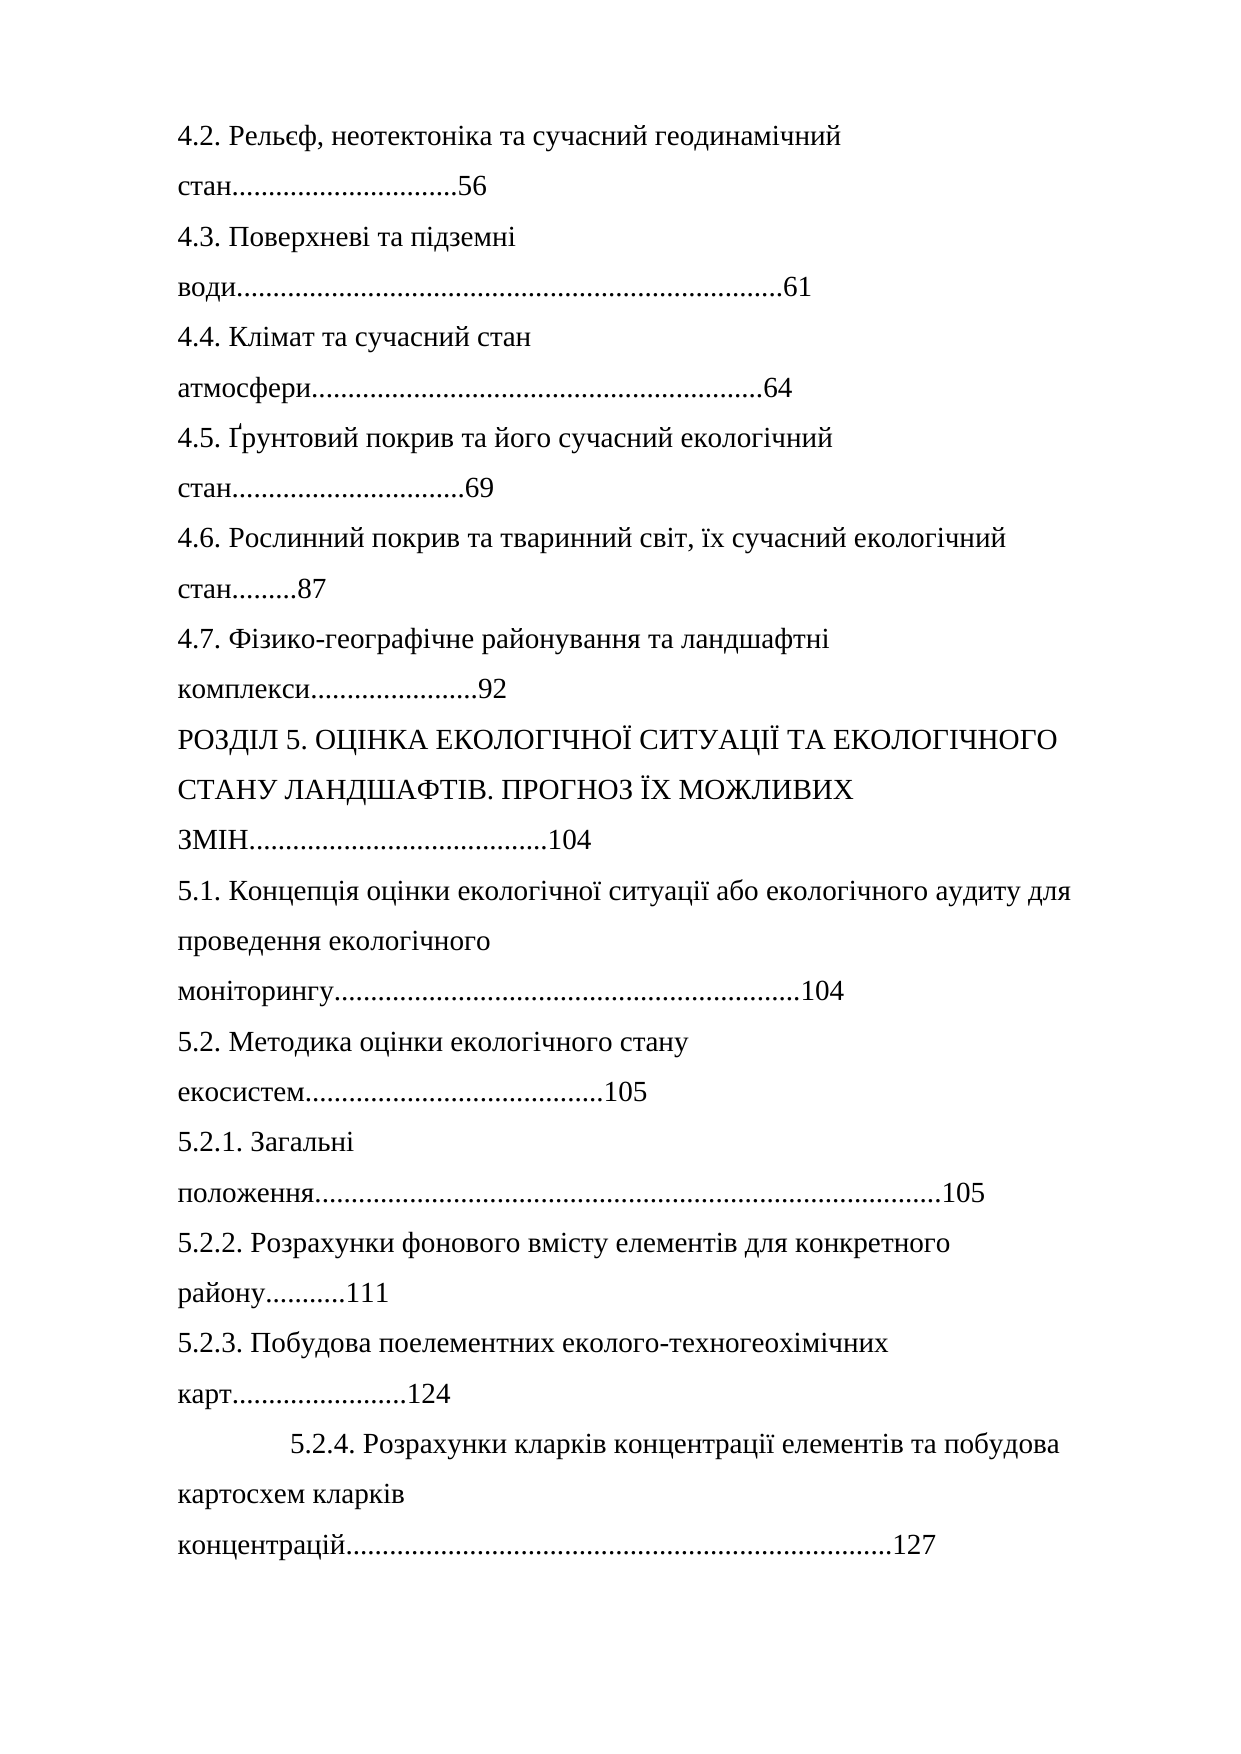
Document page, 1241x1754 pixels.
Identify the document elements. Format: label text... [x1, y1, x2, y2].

text 4.3. Поверхневі та підземні води...........................................................................61 [177, 219, 1152, 303]
text 5.2.3. Побудова поелементних еколого-техногеохімічних карт........................124 [177, 1326, 1152, 1409]
text 5.2.4. Розрахунки кларків концентрації елементів та побудова картосхем кларків концентрацій...........................................................................127 [177, 1426, 1152, 1560]
text РОЗДІЛ 5. ОЦІНКА ЕКОЛОГІЧНОЇ СИТУАЦІЇ ТА ЕКОЛОГІЧНОГО СТАНУ ЛАНДШАФТІВ. ПРОГНОЗ ЇХ МОЖЛИВИХ ЗМІН.........................................104 [177, 722, 1152, 856]
text 5.2.1. Загальні положення......................................................................................105 [177, 1124, 1152, 1208]
text 4.7. Фізико-географічне районування та ландшафтні комплекси.......................92 [177, 621, 1152, 705]
text 4.6. Рослинний покрив та тваринний світ, їх сучасний екологічний стан.........87 [177, 521, 1152, 604]
text 4.2. Рельєф, неотектоніка та сучасний геодинамічний стан...............................56 [177, 118, 1152, 202]
text 4.4. Клімат та сучасний стан атмосфери..............................................................64 [177, 319, 1152, 403]
text 5.2. Методика оцінки екологічного стану екосистем.........................................105 [177, 1024, 1152, 1108]
text 5.1. Концепція оцінки екологічної ситуації або екологічного аудиту для проведення екологічного моніторингу................................................................104 [177, 873, 1152, 1007]
text 4.5. Ґрунтовий покрив та його сучасний екологічний стан................................69 [177, 420, 1152, 504]
text 5.2.2. Розрахунки фонового вмісту елементів для конкретного району...........111 [177, 1225, 1152, 1309]
